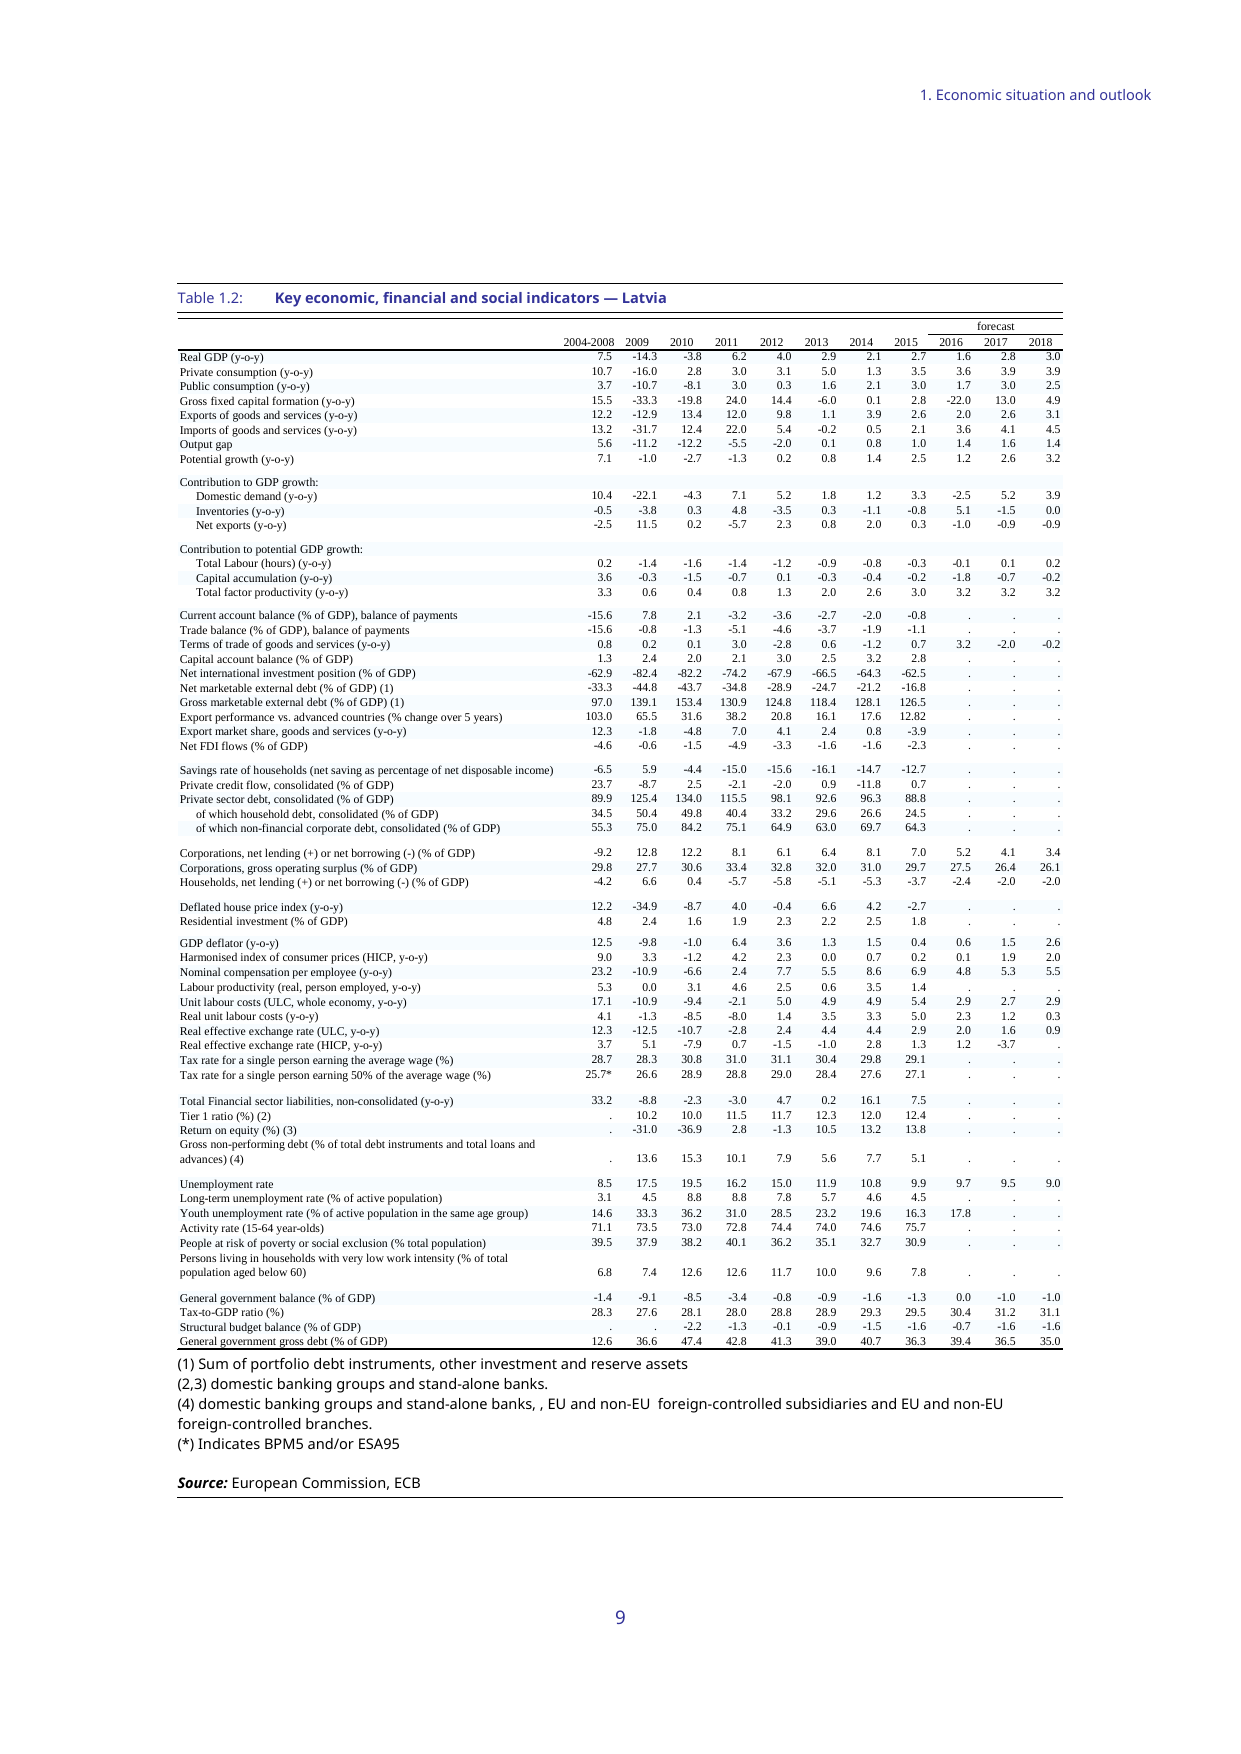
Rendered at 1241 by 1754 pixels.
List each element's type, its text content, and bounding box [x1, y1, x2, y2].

table_cell Table 1.2: Key economic, financial and social indicators — Latvia [177, 284, 1063, 312]
table_cell (1) Sum of portfolio debt instruments, other investment and reserve assets (2,3) domestic banking groups and stand-alone banks. (4) domestic banking groups and stand-alone banks, , EU and non-EU foreign-controlled subsidiaries and EU and non-EU foreign-controlled branches. (*) Indicates BPM5 and/or ESA95 Source: European Commission, ECB [177, 1350, 1063, 1497]
table_cell [177, 319, 1063, 349]
